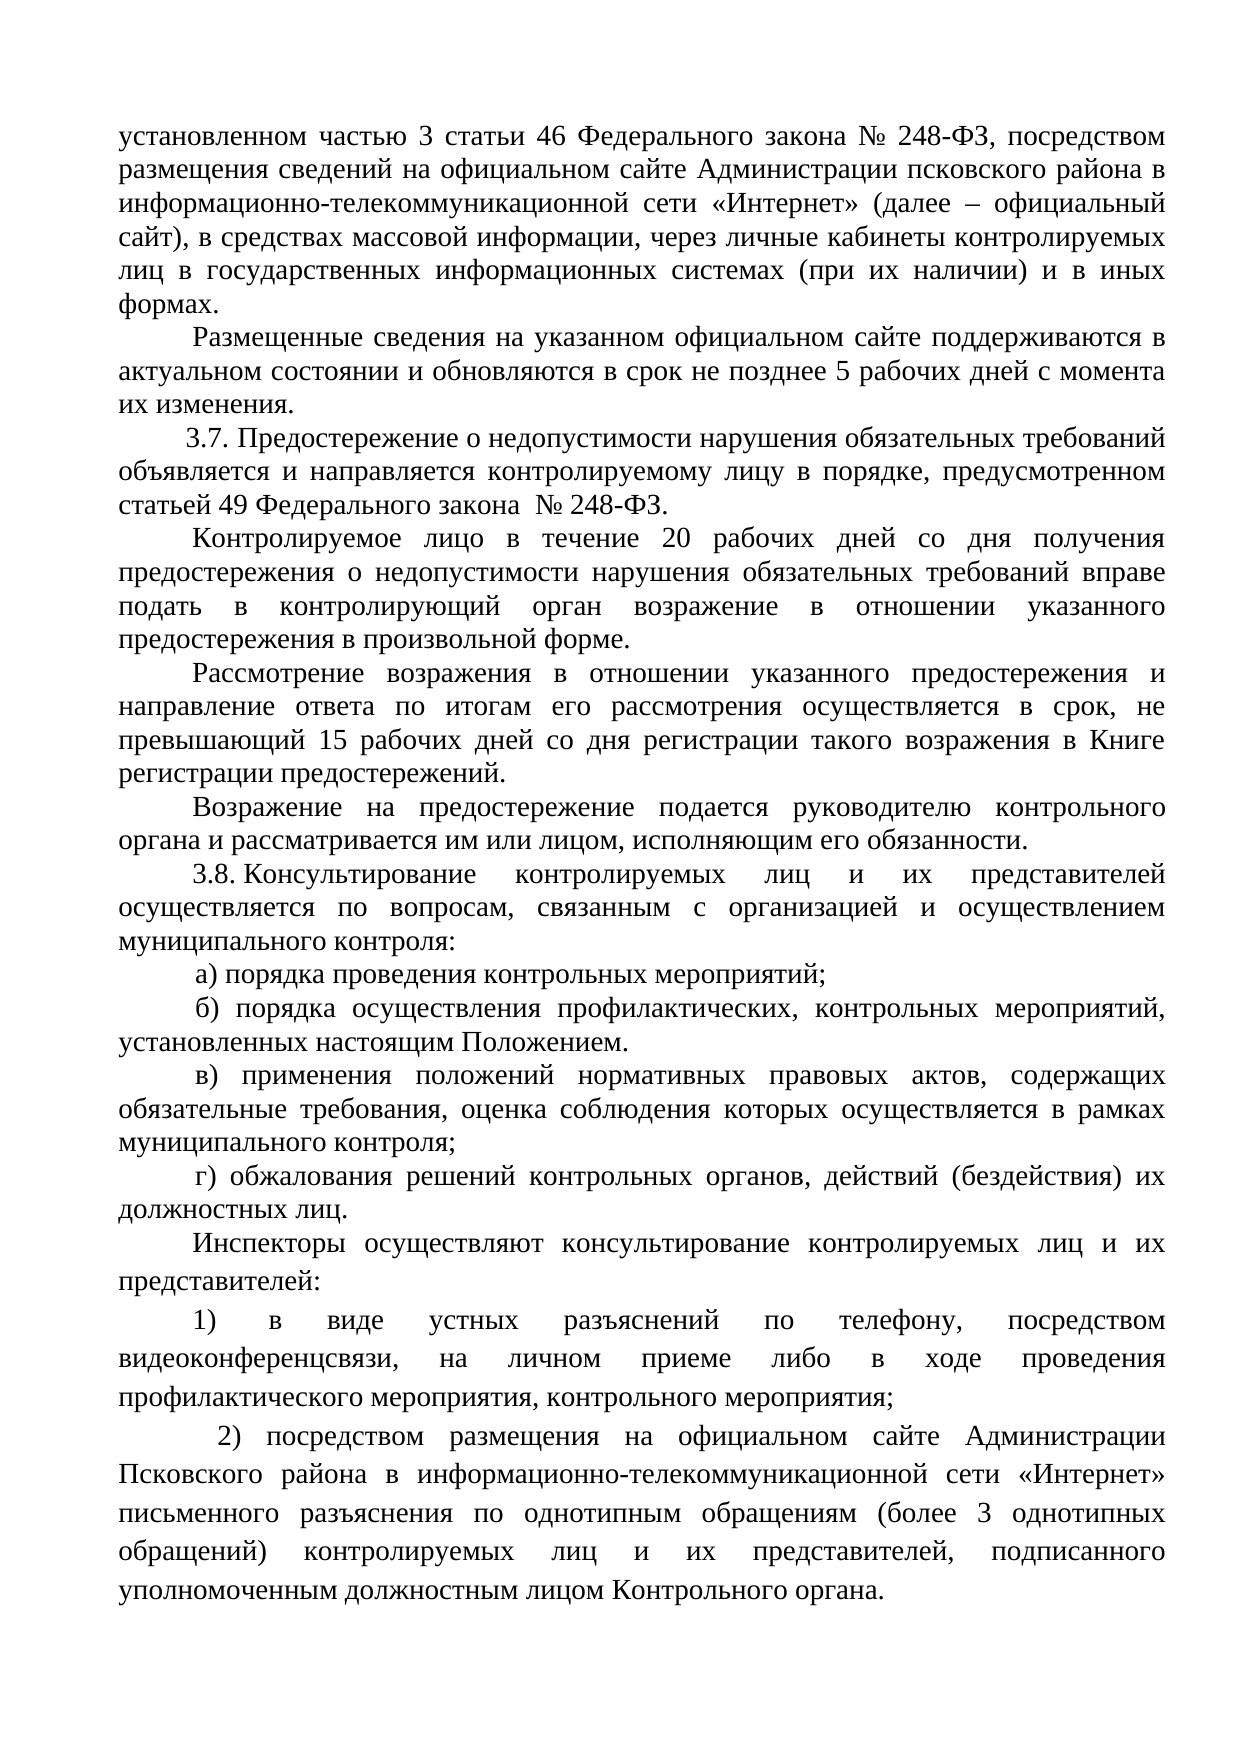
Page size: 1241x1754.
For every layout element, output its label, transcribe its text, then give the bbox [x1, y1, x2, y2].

list 1) в виде устных разъяснений по телефону, посредством видеоконференцсвязи, на личном приеме либо в ходе проведения профилактического мероприятия, контрольного мероприятия; [118, 1302, 1167, 1413]
text б) порядка осуществления профилактических, контрольных мероприятий, установленных настоящим Положением. [118, 990, 1167, 1057]
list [118, 118, 1167, 319]
text Размещенные сведения на указанном официальном сайте поддерживаются в актуальном состоянии и обновляются в срок не позднее 5 рабочих дней с момента их изменения. [118, 319, 1167, 420]
text Возражение на предостережение подается руководителю контрольного органа и рассматривается им или лицом, исполняющим его обязанности. [118, 789, 1167, 856]
text Рассмотрение возражения в отношении указанного предостережения и направление ответа по итогам его рассмотрения осуществляется в срок, не превышающий 15 рабочих дней со дня регистрации такого возражения в Книге регистрации предостережений. [118, 655, 1167, 789]
text г) обжалования решений контрольных органов, действий (бездействия) их должностных лиц. [118, 1158, 1167, 1225]
text 3.7. Предостережение о недопустимости нарушения обязательных требований объявляется и направляется контролируемому лицу в порядке, предусмотренном статьей 49 Федерального закона № 248-ФЗ. [118, 420, 1167, 521]
list Инспекторы осуществляют консультирование контролируемых лиц и их представителей: [118, 1225, 1167, 1297]
list 2) посредством размещения на официальном сайте Администрации Псковского района в информационно-телекоммуникационной сети «Интернет» письменного разъяснения по однотипным обращениям (более 3 однотипных обращений) контролируемых лиц и их представителей, подписанного уполномоченным должностным лицом Контрольного органа. [118, 1418, 1167, 1605]
list 3.8. Консультирование контролируемых лиц и их представителей осуществляется по вопросам, связанным с организацией и осуществлением муниципального контроля: [118, 856, 1167, 957]
text Контролируемое лицо в течение 20 рабочих дней со дня получения предостережения о недопустимости нарушения обязательных требований вправе подать в контролирующий орган возражение в отношении указанного предостережения в произвольной форме. [118, 521, 1167, 655]
text а) порядка проведения контрольных мероприятий; [118, 957, 1167, 990]
text в) применения положений нормативных правовых актов, содержащих обязательные требования, оценка соблюдения которых осуществляется в рамках муниципального контроля; [118, 1057, 1167, 1158]
